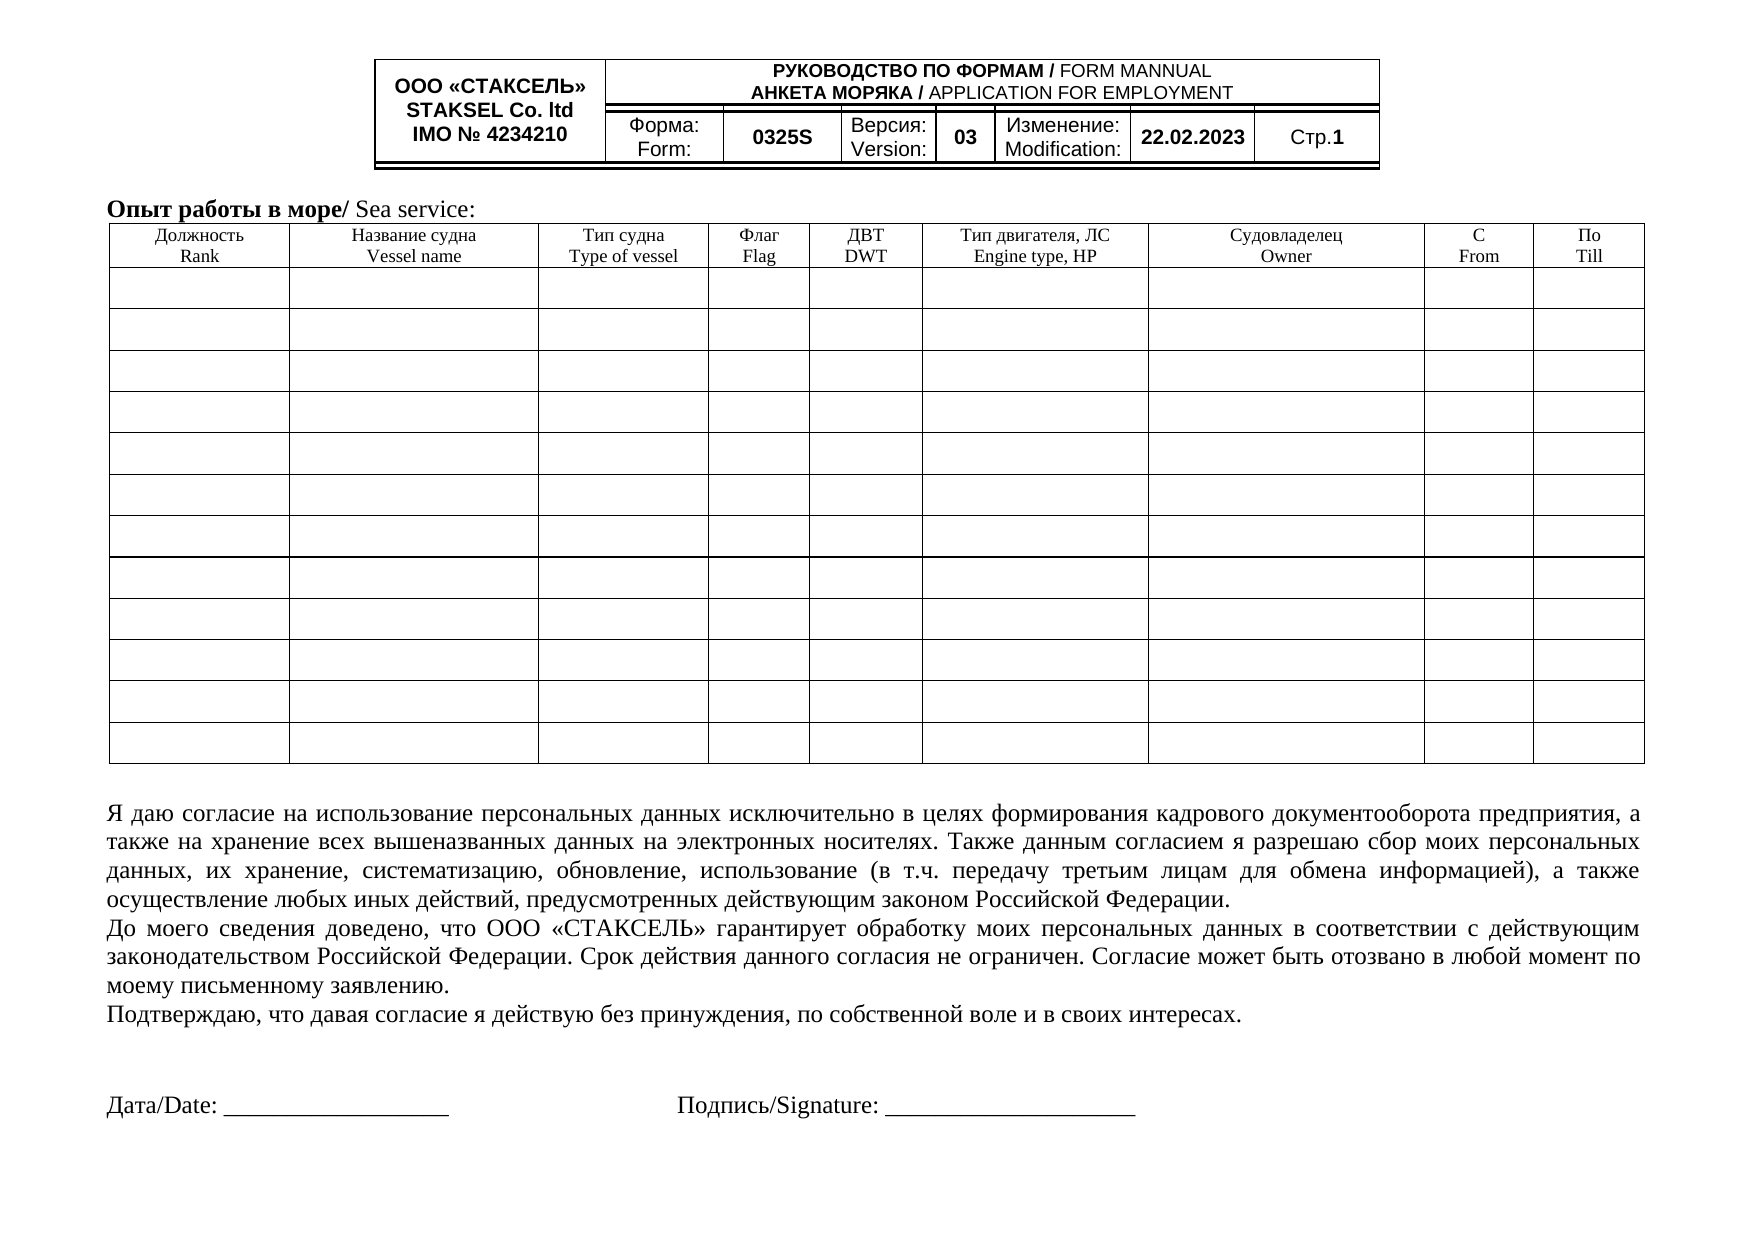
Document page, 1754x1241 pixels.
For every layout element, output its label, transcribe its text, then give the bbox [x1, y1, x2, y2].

table_cell [810, 433, 922, 474]
text Дата/Date: __________________ Подпись/Signature: ____________________ [106, 1090, 1677, 1119]
table_cell [110, 351, 289, 391]
table_cell [110, 309, 289, 349]
table_cell [1534, 640, 1644, 680]
text До моего сведения доведено, что ООО «СТАКСЕЛЬ» гарантирует обработку моих персональных данных в соответствии с действующим законодательством Российской Федерации. Срок действия данного согласия не ограничен. Согласие может быть отозвано в любой момент по моему письменному заявлению. [106, 913, 1642, 999]
table_cell [810, 681, 922, 722]
table_cell [110, 516, 289, 556]
table_cell [810, 392, 922, 432]
table_cell [539, 640, 708, 680]
table_cell [1149, 723, 1424, 763]
table_cell [290, 681, 538, 722]
table_cell [1149, 268, 1424, 308]
table_cell [1534, 309, 1644, 349]
table_cell [1534, 351, 1644, 391]
table_cell [709, 433, 809, 474]
table_cell [290, 558, 538, 598]
table_cell [923, 351, 1148, 391]
table_cell [1149, 309, 1424, 349]
table_cell [290, 392, 538, 432]
table_cell [110, 268, 289, 308]
table_cell [290, 723, 538, 763]
table_cell [923, 723, 1148, 763]
table_cell [539, 268, 708, 308]
table_cell [923, 558, 1148, 598]
table_cell [539, 433, 708, 474]
table_cell [1425, 599, 1533, 639]
table_header Тип двигателя, ЛС Engine type, HP [923, 224, 1148, 267]
table_cell [709, 723, 809, 763]
text Опыт работы в море/ Sea service: [106, 194, 1677, 223]
table_header По Till [1534, 224, 1644, 267]
table_header Должность Rank [110, 224, 289, 267]
table_cell [1534, 392, 1644, 432]
table_cell [810, 640, 922, 680]
table_cell [110, 433, 289, 474]
table_cell [1425, 433, 1533, 474]
table_cell [1425, 309, 1533, 349]
table_cell [1534, 516, 1644, 556]
table_cell [810, 351, 922, 391]
table_cell [709, 351, 809, 391]
table_cell [709, 392, 809, 432]
table_cell [1425, 640, 1533, 680]
table_cell [1534, 558, 1644, 598]
table_cell [1425, 558, 1533, 598]
table_header Название судна Vessel name [290, 224, 538, 267]
table_cell [1425, 516, 1533, 556]
table_cell [923, 640, 1148, 680]
table_cell [810, 268, 922, 308]
table_cell [1149, 599, 1424, 639]
table_cell [539, 351, 708, 391]
table_cell [709, 558, 809, 598]
table_cell [539, 723, 708, 763]
table_cell [290, 516, 538, 556]
table_cell [1534, 723, 1644, 763]
table_header Тип судна Type of vessel [539, 224, 708, 267]
table_cell [1149, 558, 1424, 598]
table_cell [110, 392, 289, 432]
table_cell [923, 681, 1148, 722]
table_cell [1149, 433, 1424, 474]
table_cell [110, 558, 289, 598]
table_header ДВТ DWT [810, 224, 922, 267]
table_cell [539, 599, 708, 639]
table_cell [539, 475, 708, 515]
table_cell [1425, 723, 1533, 763]
table_cell [923, 516, 1148, 556]
table_cell [1149, 392, 1424, 432]
table_cell [923, 309, 1148, 349]
table_cell [1425, 475, 1533, 515]
table_cell [290, 599, 538, 639]
table_cell [709, 681, 809, 722]
table_cell [810, 475, 922, 515]
table_cell [290, 475, 538, 515]
table_cell [539, 309, 708, 349]
table_cell [810, 723, 922, 763]
table_cell [1149, 351, 1424, 391]
table_cell [539, 558, 708, 598]
table_cell [923, 433, 1148, 474]
table_cell [110, 681, 289, 722]
table_cell [1534, 681, 1644, 722]
table_cell [1149, 475, 1424, 515]
table_header С From [1425, 224, 1533, 267]
table_cell [1534, 475, 1644, 515]
table_cell [1149, 640, 1424, 680]
table_cell [290, 640, 538, 680]
table_cell [1149, 681, 1424, 722]
table_cell [1425, 268, 1533, 308]
table_cell [709, 640, 809, 680]
table_cell [290, 268, 538, 308]
table_cell [1534, 433, 1644, 474]
table_cell [709, 309, 809, 349]
table_cell [709, 268, 809, 308]
table_cell [1425, 392, 1533, 432]
table_cell [110, 599, 289, 639]
table_cell [539, 392, 708, 432]
table_cell [923, 268, 1148, 308]
table_cell [1534, 599, 1644, 639]
table_header Судовладелец Owner [1149, 224, 1424, 267]
table_cell [290, 309, 538, 349]
table_cell [709, 599, 809, 639]
table_cell [923, 392, 1148, 432]
table_cell [539, 681, 708, 722]
table_cell [290, 351, 538, 391]
table_cell [709, 516, 809, 556]
table_cell [810, 309, 922, 349]
table_cell [1425, 681, 1533, 722]
text Подтверждаю, что давая согласие я действую без принуждения, по собственной воле и в своих интересах. [106, 999, 1642, 1028]
text Я даю согласие на использование персональных данных исключительно в целях формирования кадрового документооборота предприятия, а также на хранение всех вышеназванных данных на электронных носителях. Также данным согласием я разрешаю сбор моих персональных данных, их хранение, систематизацию, обновление, использование (в т.ч. передачу третьим лицам для обмена информацией), а также осуществление любых иных действий, предусмотренных действующим законом Российской Федерации. [106, 798, 1642, 913]
table_cell [110, 640, 289, 680]
table_cell [709, 475, 809, 515]
table_cell [810, 599, 922, 639]
table_cell [923, 475, 1148, 515]
table_cell [1534, 268, 1644, 308]
table_cell [110, 475, 289, 515]
table_cell [290, 433, 538, 474]
table_cell [539, 516, 708, 556]
table_cell [1149, 516, 1424, 556]
table_cell [810, 516, 922, 556]
table_cell [1425, 351, 1533, 391]
table_cell [923, 599, 1148, 639]
table_header Флаг Flag [709, 224, 809, 267]
table_cell [110, 723, 289, 763]
table_cell [810, 558, 922, 598]
